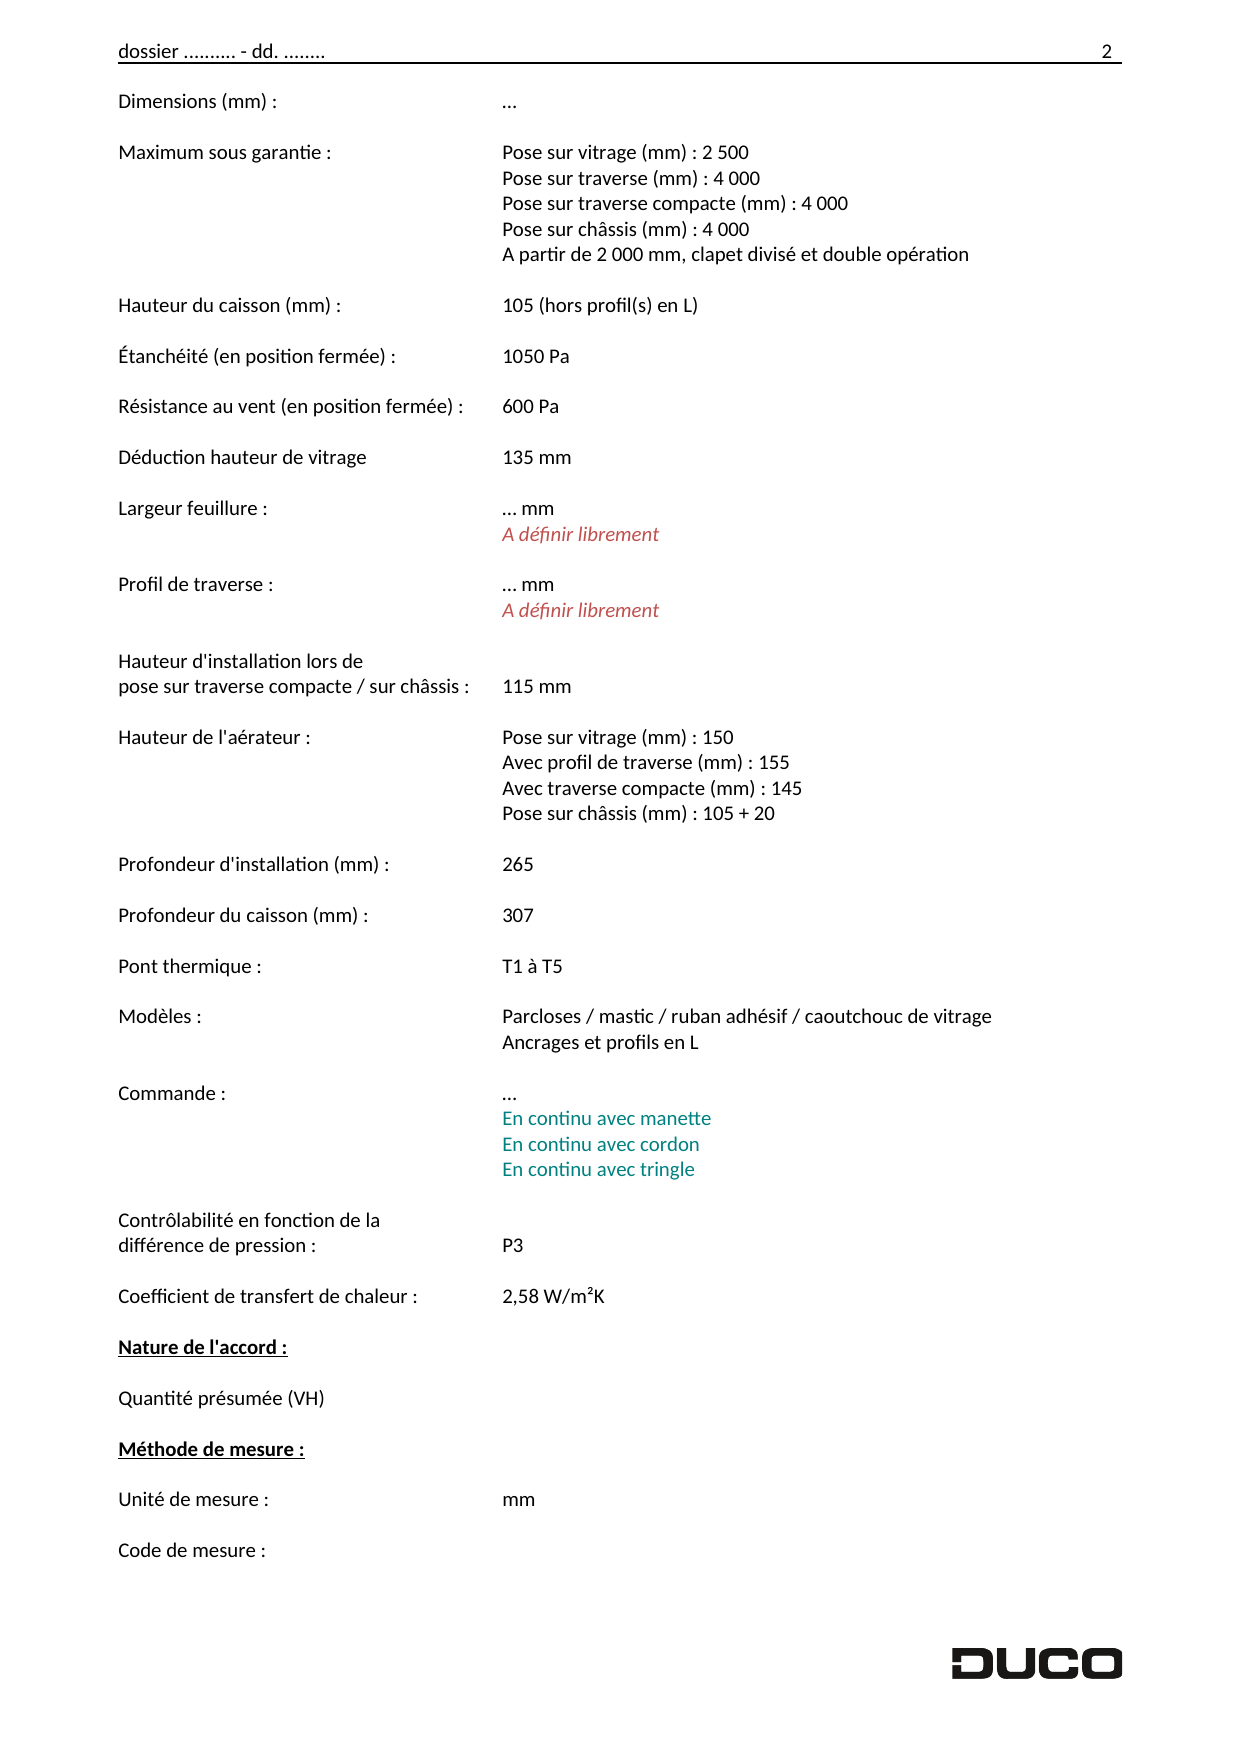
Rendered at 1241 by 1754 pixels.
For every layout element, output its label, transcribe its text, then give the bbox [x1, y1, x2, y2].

text Commande : … [118, 1080, 1122, 1105]
text Hauteur d'installation lors de [118, 648, 1122, 673]
text A définir librement [118, 521, 1122, 546]
text En continu avec cordon [418, 1131, 1122, 1156]
text Avec traverse compacte (mm) : 145 [118, 775, 1122, 800]
text Profondeur du caisson (mm) : 307 [118, 902, 1122, 927]
text Méthode de mesure : [118, 1436, 1122, 1461]
text Nature de l'accord : [118, 1334, 1122, 1359]
text Déduction hauteur de vitrage 135 mm [118, 444, 1122, 470]
text Résistance au vent (en position fermée) : 600 Pa [118, 394, 1122, 419]
text Largeur feuillure : … mm [118, 495, 1122, 521]
text Unité de mesure : mm [118, 1487, 1122, 1512]
text Pose sur châssis (mm) : 4 000 [118, 216, 1122, 241]
text différence de pression : P3 [118, 1232, 1122, 1258]
text A définir librement [118, 597, 1122, 622]
text Étanchéité (en position fermée) : 1050 Pa [118, 343, 1122, 368]
text Pose sur traverse (mm) : 4 000 [118, 165, 1122, 190]
text Pose sur châssis (mm) : 105 + 20 [118, 800, 1122, 826]
text Hauteur de l'aérateur : Pose sur vitrage (mm) : 150 [118, 724, 1122, 749]
text Pose sur traverse compacte (mm) : 4 000 [118, 190, 1122, 216]
text Modèles : Parcloses / mastic / ruban adhésif / caoutchouc de vitrage [118, 1004, 1122, 1029]
text pose sur traverse compacte / sur châssis : 115 mm [118, 673, 1122, 699]
text Coefficient de transfert de chaleur : 2,58 W/m²K [118, 1283, 1122, 1309]
text Quantité présumée (VH) [118, 1385, 1122, 1410]
picture [952, 1648, 1123, 1679]
text Profil de traverse : … mm [118, 572, 1122, 597]
text Code de mesure : [118, 1537, 1122, 1563]
text Maximum sous garantie : Pose sur vitrage (mm) : 2 500 [118, 139, 1122, 165]
text Contrôlabilité en fonction de la [118, 1207, 1122, 1232]
text En continu avec manette [418, 1105, 1122, 1131]
text Pont thermique : T1 à T5 [118, 953, 1122, 978]
text A partir de 2 000 mm, clapet divisé et double opération [118, 241, 1122, 267]
text Hauteur du caisson (mm) : 105 (hors profil(s) en L) [118, 292, 1122, 317]
text Dimensions (mm) : … [118, 89, 1122, 114]
text En continu avec tringle [418, 1156, 1122, 1182]
text Profondeur d'installation (mm) : 265 [118, 851, 1122, 877]
text Avec profil de traverse (mm) : 155 [118, 749, 1122, 775]
text Ancrages et profils en L [118, 1029, 1122, 1054]
